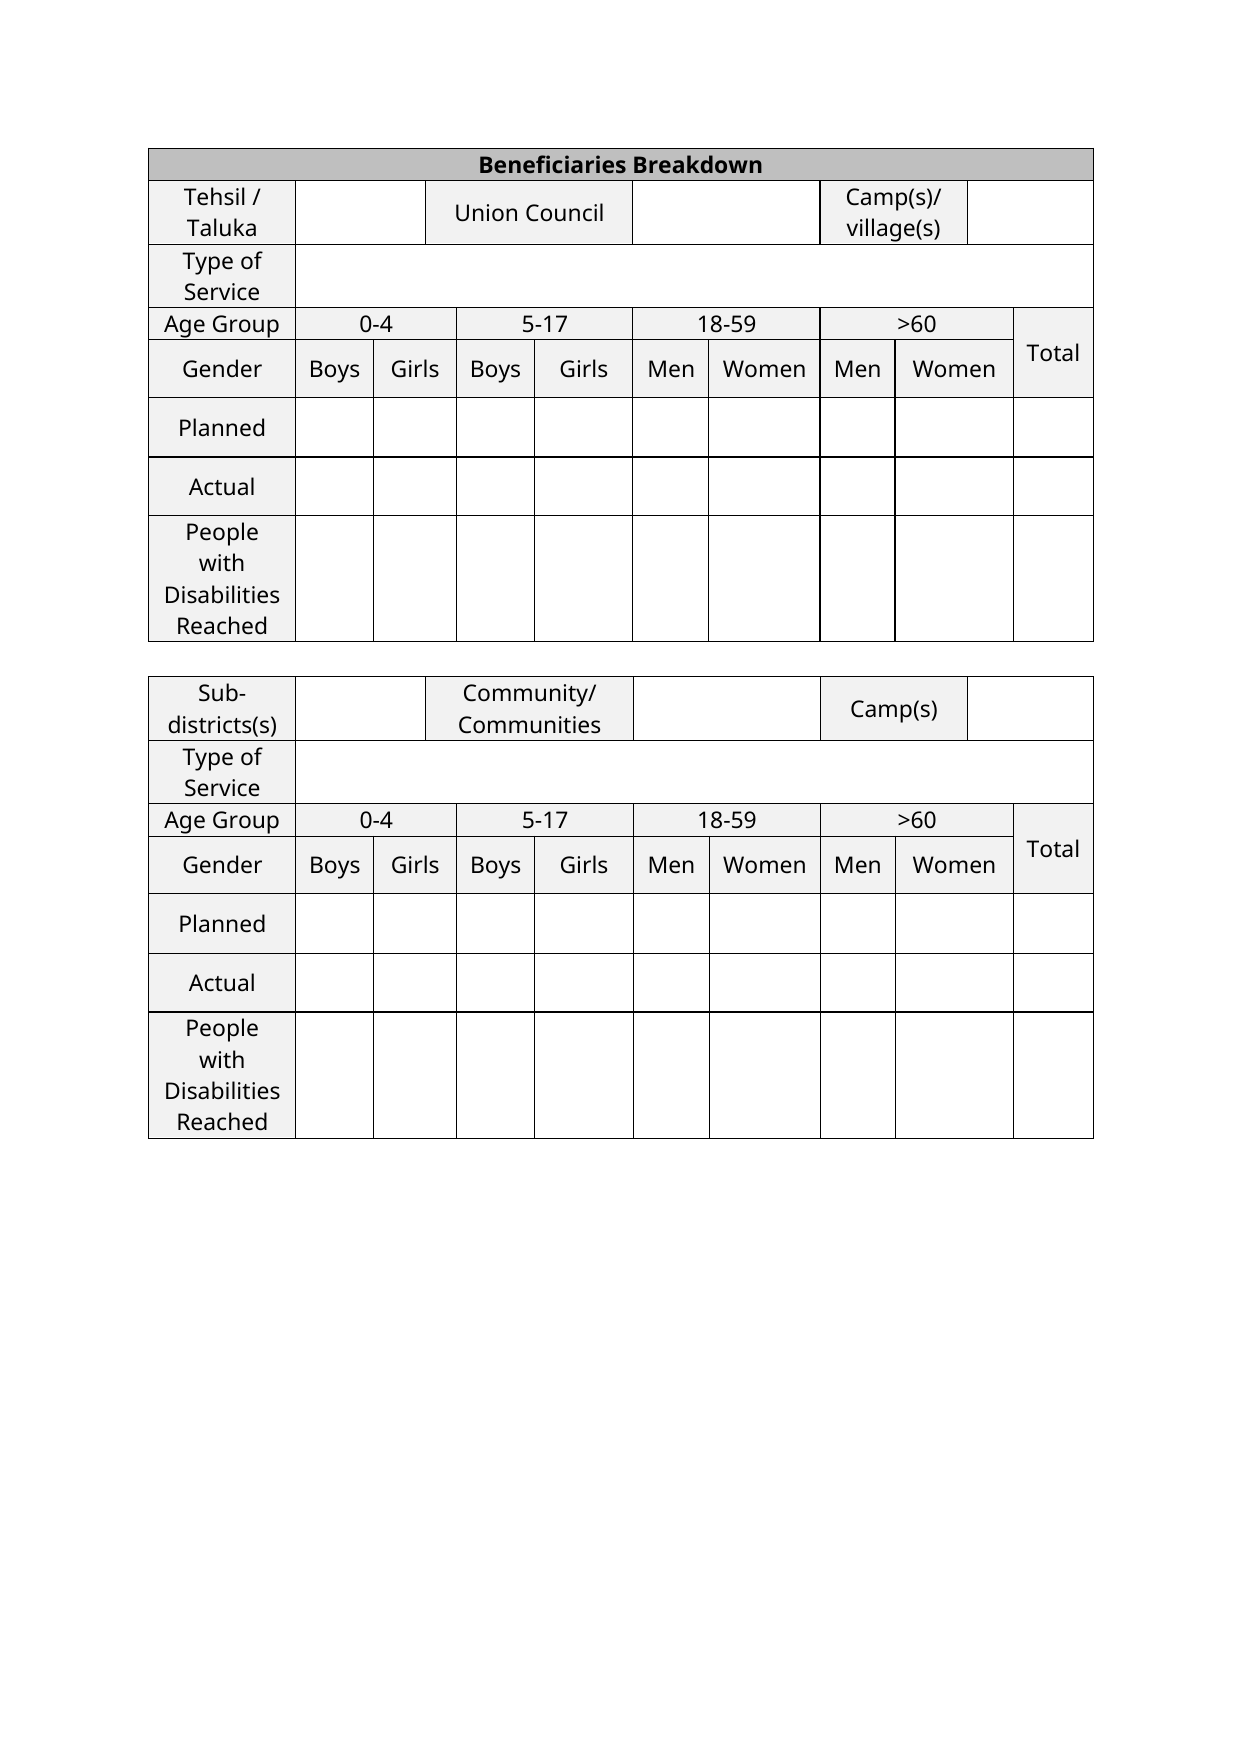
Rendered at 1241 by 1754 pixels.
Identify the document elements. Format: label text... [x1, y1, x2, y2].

table_cell [374, 398, 456, 456]
table_cell Age Group [149, 804, 295, 836]
table_cell [709, 458, 819, 515]
table_cell [634, 1013, 709, 1137]
table_cell [535, 1013, 633, 1137]
table_cell [821, 458, 894, 515]
table_cell Women [709, 340, 819, 397]
table_cell >60 [821, 804, 1013, 836]
table_cell Gender [149, 340, 295, 397]
table_cell Age Group [149, 308, 295, 339]
table_cell Actual [149, 954, 295, 1011]
table_cell Boys [296, 340, 373, 397]
table_cell [896, 1013, 1013, 1137]
table_cell [296, 245, 1093, 307]
table_cell 18-59 [634, 804, 820, 836]
table_cell Girls [374, 340, 456, 397]
table_header Community/ Communities [426, 677, 633, 740]
table_cell [296, 894, 373, 953]
table_cell Men [821, 837, 895, 893]
table_cell [634, 954, 709, 1011]
table_cell Women [710, 837, 820, 893]
table_cell Women [896, 837, 1013, 893]
table_cell [374, 1013, 456, 1137]
table_cell Boys [296, 837, 373, 893]
table_cell [1014, 1013, 1093, 1137]
table_cell [1014, 458, 1093, 515]
table_cell [457, 458, 534, 515]
table_cell [634, 894, 709, 953]
table_cell [896, 894, 1013, 953]
table_cell 0-4 [296, 804, 456, 836]
table_cell >60 [821, 308, 1013, 339]
table_cell [1014, 894, 1093, 953]
table_cell Type of Service [149, 741, 295, 803]
table_cell [374, 516, 456, 641]
table_cell [296, 741, 1093, 803]
table_cell People with Disabilities Reached [149, 516, 295, 641]
table_cell [296, 398, 373, 456]
table_cell [535, 894, 633, 953]
table_cell Men [633, 340, 708, 397]
table_header Beneficiaries Breakdown [149, 149, 1093, 180]
table_cell People with Disabilities Reached [149, 1013, 295, 1137]
table_cell Boys [457, 340, 534, 397]
table_cell Girls [374, 837, 456, 893]
table_cell [821, 398, 894, 456]
table_cell Actual [149, 458, 295, 515]
table_cell [1014, 516, 1093, 641]
table_cell Gender [149, 837, 295, 893]
table_cell 0-4 [296, 308, 456, 339]
table_cell [457, 398, 534, 456]
table_header [968, 677, 1093, 740]
table_cell [374, 458, 456, 515]
table_cell Total [1014, 804, 1093, 893]
table_cell Camp(s)/ village(s) [821, 181, 967, 243]
table_header Camp(s) [821, 677, 967, 740]
table_header [634, 677, 820, 740]
table_cell Planned [149, 398, 295, 456]
table_cell [296, 1013, 373, 1137]
table_cell [896, 458, 1013, 515]
table_cell [821, 516, 894, 641]
table_cell [296, 954, 373, 1011]
table_cell Men [634, 837, 709, 893]
table_cell Boys [457, 837, 534, 893]
table_cell Tehsil / Taluka [149, 181, 295, 243]
table_cell [821, 954, 895, 1011]
table_cell 18-59 [633, 308, 819, 339]
table_cell [968, 181, 1093, 243]
table_cell [535, 954, 633, 1011]
table_cell Union Council [426, 181, 632, 243]
table_cell [633, 458, 708, 515]
table_cell 5-17 [457, 804, 633, 836]
table_cell Type of Service [149, 245, 295, 307]
table_cell [1014, 954, 1093, 1011]
table_header Sub-districts(s) [149, 677, 295, 740]
table_cell [633, 398, 708, 456]
table_cell Planned [149, 894, 295, 953]
table_cell [821, 894, 895, 953]
table_cell [535, 516, 632, 641]
table_cell [710, 954, 820, 1011]
table_cell [633, 516, 708, 641]
table_cell [457, 954, 534, 1011]
table_cell [296, 516, 373, 641]
table_cell [709, 516, 819, 641]
table_cell [457, 516, 534, 641]
table_cell [296, 458, 373, 515]
table_cell Girls [535, 340, 632, 397]
table_cell [896, 398, 1013, 456]
table_cell [1014, 398, 1093, 456]
table_cell [535, 458, 632, 515]
table_cell [896, 954, 1013, 1011]
table_cell [296, 181, 425, 243]
table_cell [374, 954, 456, 1011]
table_cell Women [896, 340, 1013, 397]
table_cell [535, 398, 632, 456]
table_cell [710, 894, 820, 953]
table_cell Men [821, 340, 894, 397]
table_cell [821, 1013, 895, 1137]
table_cell Girls [535, 837, 633, 893]
table_cell [457, 1013, 534, 1137]
table_cell 5-17 [457, 308, 632, 339]
table_cell [709, 398, 819, 456]
table_cell [374, 894, 456, 953]
table_cell [710, 1013, 820, 1137]
table_cell Total [1014, 308, 1093, 397]
table_cell [457, 894, 534, 953]
table_header [296, 677, 425, 740]
table_cell [896, 516, 1013, 641]
table_cell [633, 181, 819, 243]
